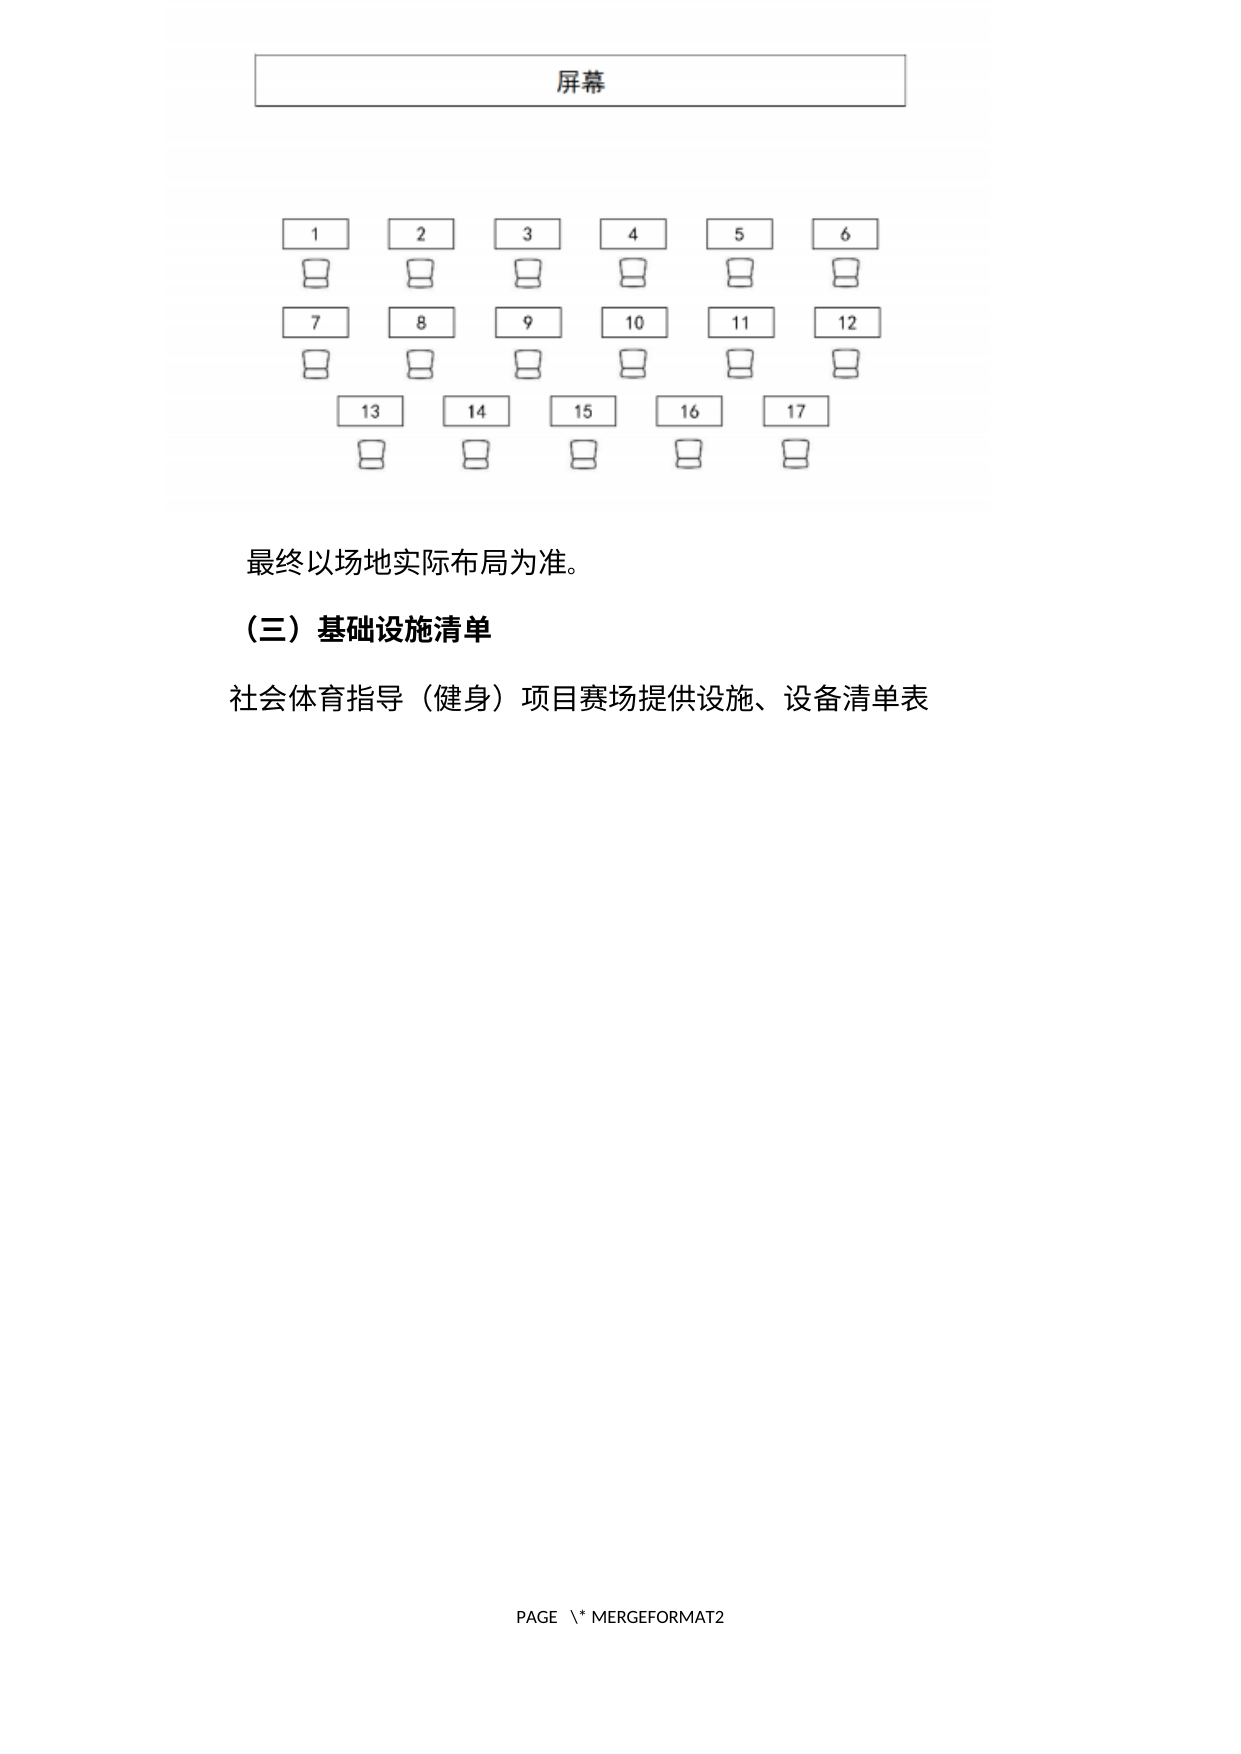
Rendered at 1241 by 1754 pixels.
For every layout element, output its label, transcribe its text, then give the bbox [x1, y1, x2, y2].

text 最终以场地实际布局为准。 [171, 462, 1069, 594]
text （三）基础设施清单 [171, 594, 1069, 661]
text 社会体育指导（健身）项目赛场提供设施、设备清单表 [171, 661, 1069, 721]
picture [155, 0, 990, 512]
